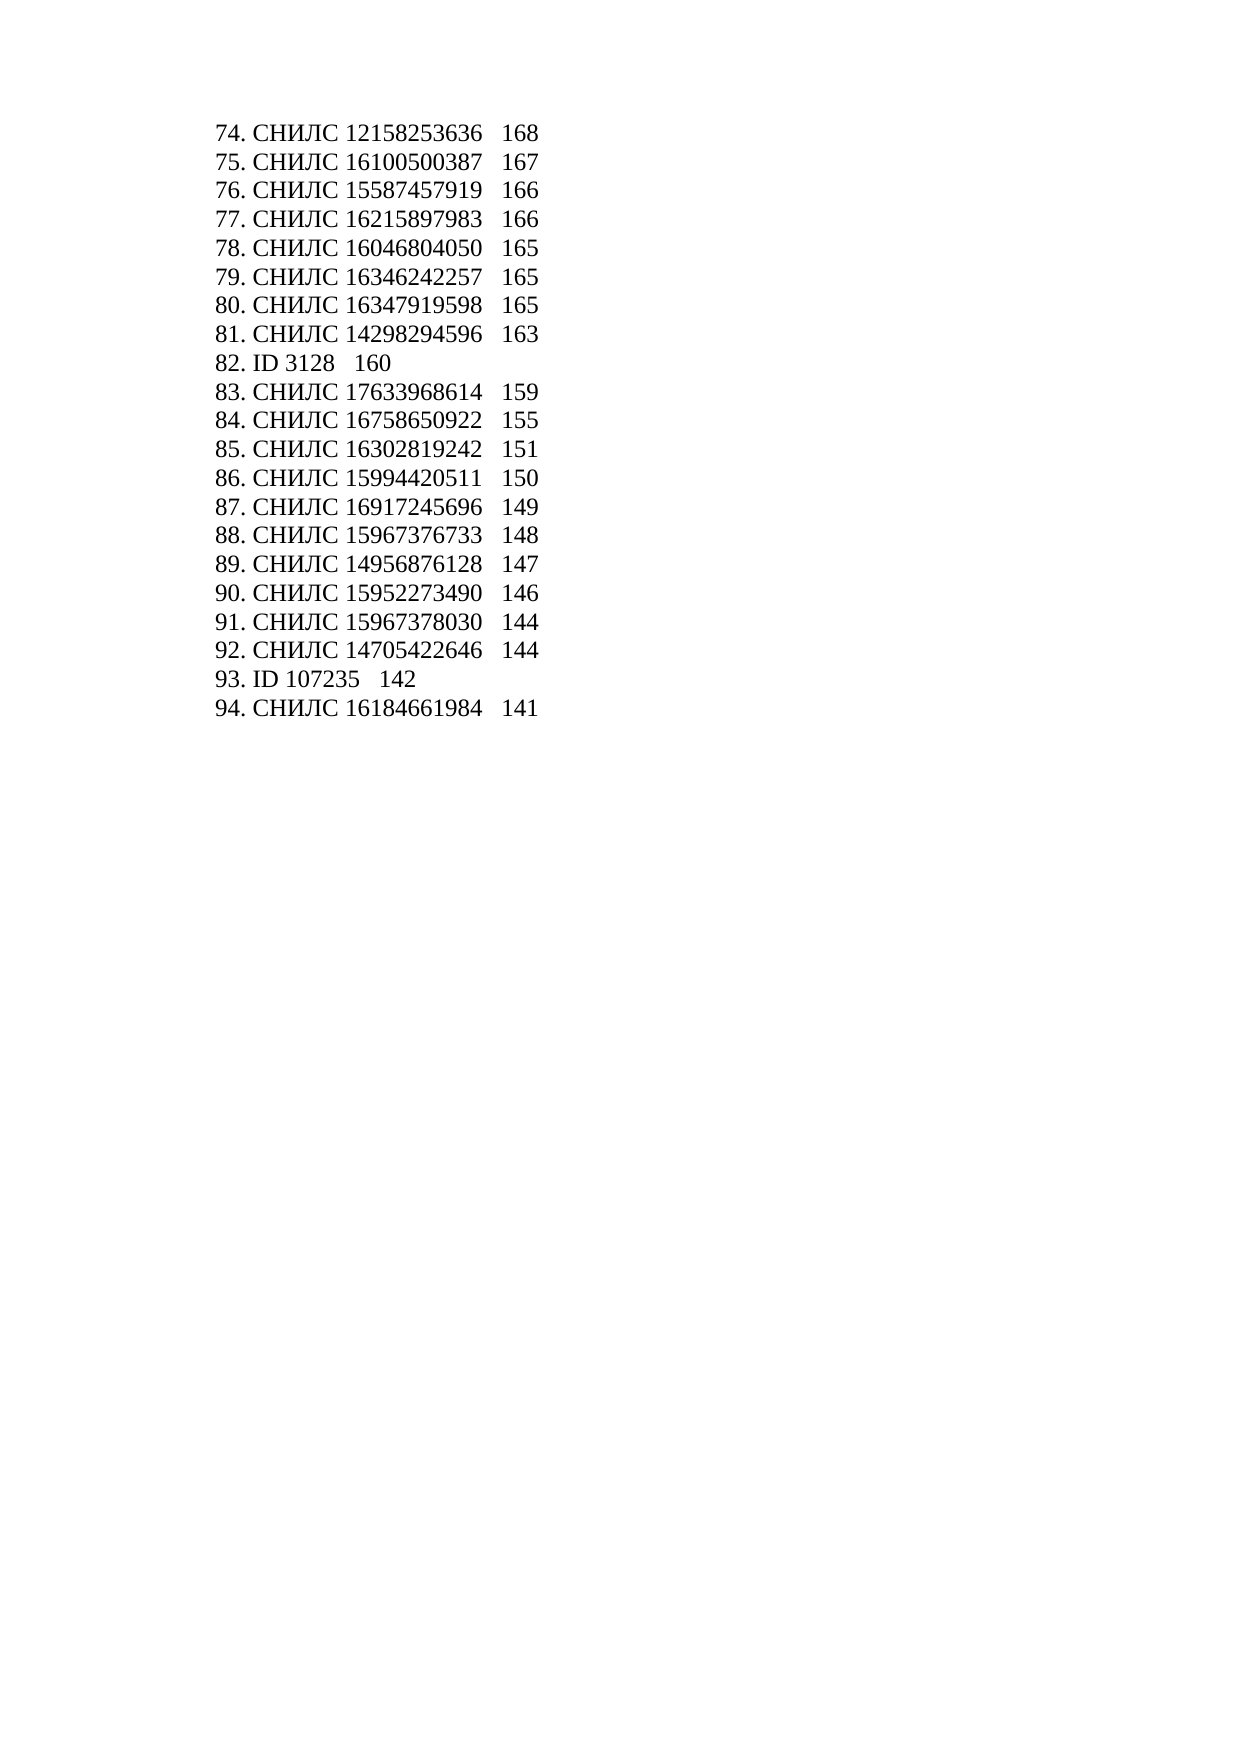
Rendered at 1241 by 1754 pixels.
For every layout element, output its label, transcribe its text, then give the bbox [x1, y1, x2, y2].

list СНИЛС 12158253636 168 [215, 118, 1152, 147]
list СНИЛС 14298294596 163 [215, 319, 1152, 348]
list СНИЛС 16184661984 141 [215, 693, 1152, 722]
list СНИЛС 16100500387 167 [215, 147, 1152, 176]
list СНИЛС 15994420511 150 [215, 463, 1152, 492]
list СНИЛС 16758650922 155 [215, 406, 1152, 434]
list СНИЛС 15967378030 144 [215, 607, 1152, 636]
list СНИЛС 16346242257 165 [215, 262, 1152, 291]
list СНИЛС 14956876128 147 [215, 549, 1152, 578]
list СНИЛС 15967376733 148 [215, 521, 1152, 549]
list СНИЛС 15952273490 146 [215, 578, 1152, 607]
list СНИЛС 14705422646 144 [215, 636, 1152, 664]
list СНИЛС 16302819242 151 [215, 434, 1152, 463]
list СНИЛС 16046804050 165 [215, 233, 1152, 262]
list ID 107235 142 [215, 664, 1152, 693]
list СНИЛС 17633968614 159 [215, 377, 1152, 406]
list СНИЛС 16917245696 149 [215, 492, 1152, 521]
list СНИЛС 15587457919 166 [215, 176, 1152, 204]
list СНИЛС 16347919598 165 [215, 291, 1152, 319]
list ID 3128 160 [215, 348, 1152, 377]
list СНИЛС 16215897983 166 [215, 204, 1152, 233]
